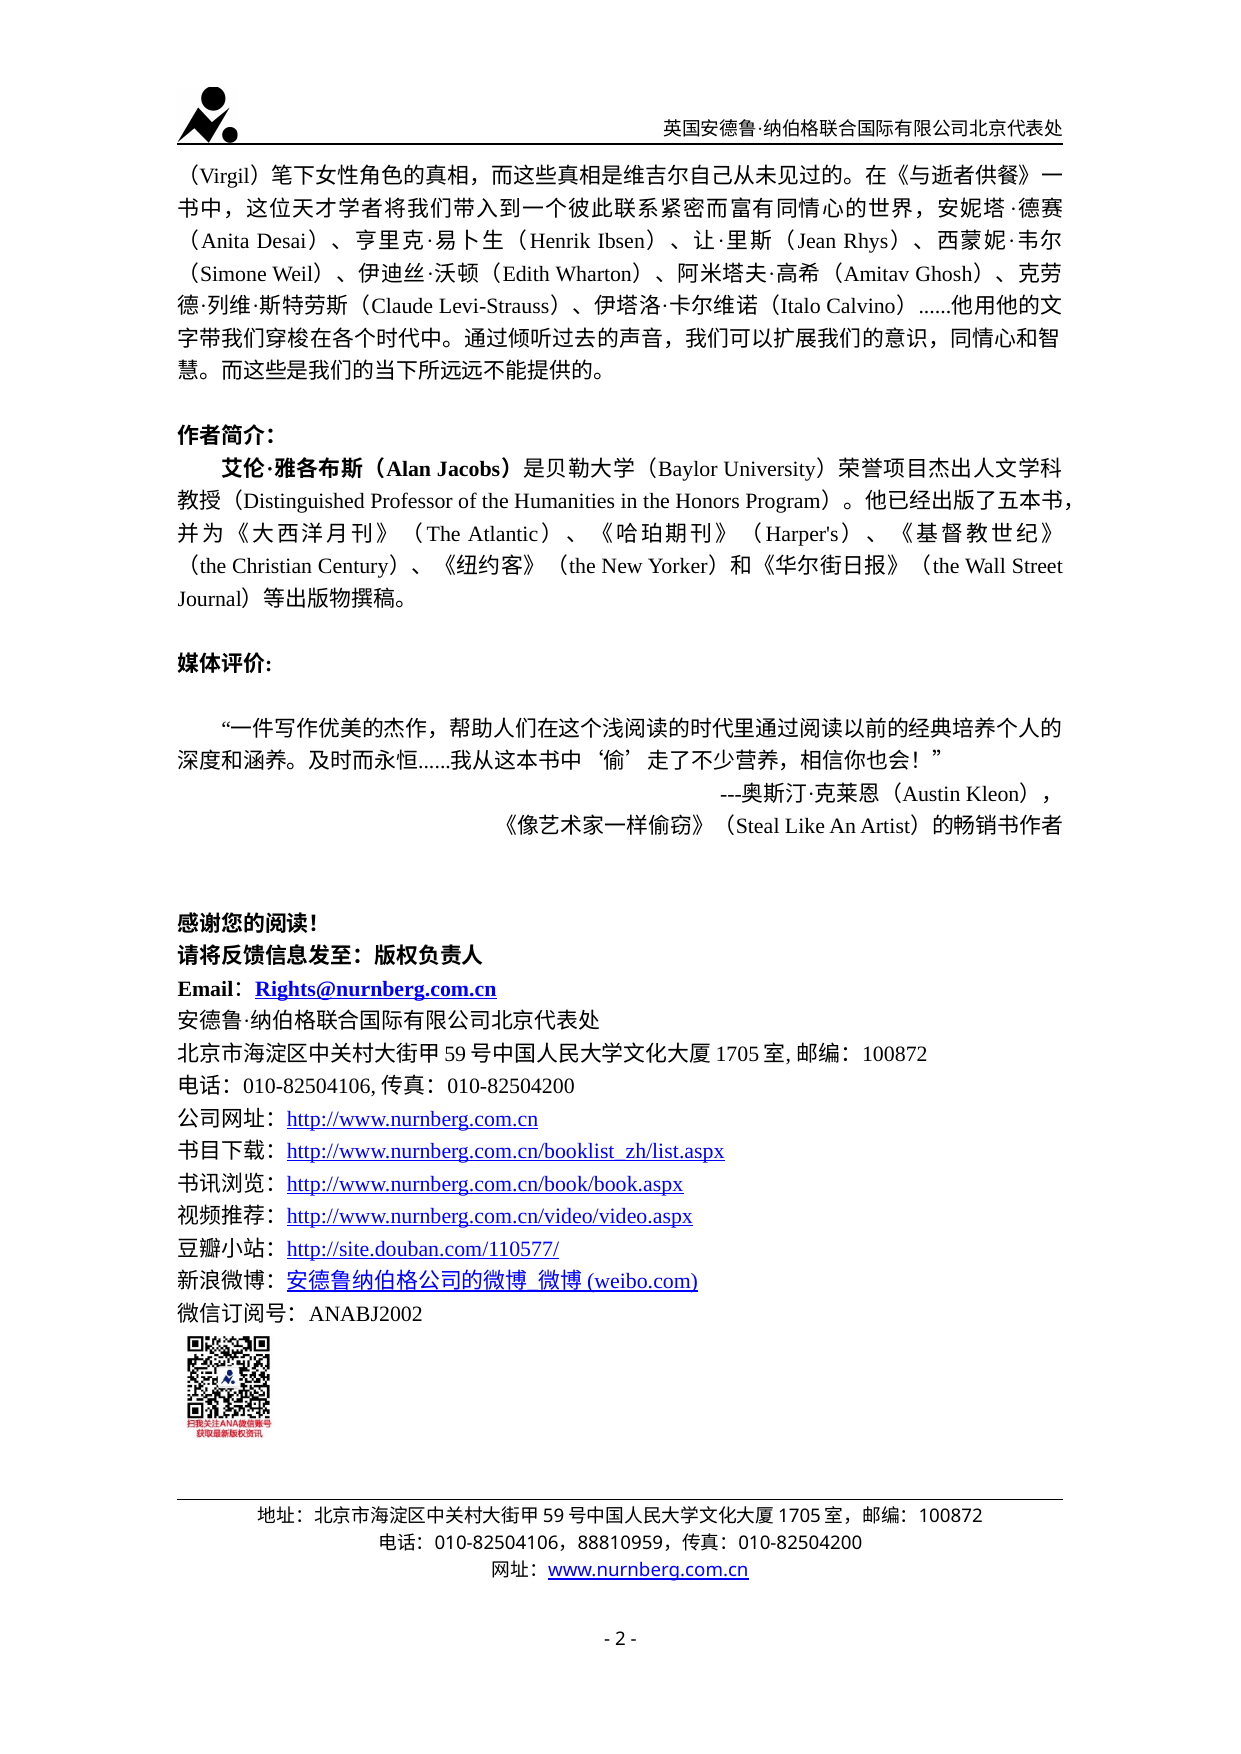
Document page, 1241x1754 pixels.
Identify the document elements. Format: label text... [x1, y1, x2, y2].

text Email：Rights@nurnberg.com.cn [177, 970, 1063, 1003]
picture [177, 1327, 280, 1440]
text 《像艺术家一样偷窃》（Steal Like An Artist）的畅销书作者 [177, 808, 1063, 840]
text 艾伦·雅各布斯（Alan Jacobs）是贝勒大学（Baylor University）荣誉项目杰出人文学科教授（Distinguished Professor of the Humanities in the Honors Program）。他已经出版了五本书，并为《大西洋月刊》（The Atlantic）、《哈珀期刊》（Harper's）、《基督教世纪》（the Christian Century）、《纽约客》（the New Yorker）和《华尔街日报》（the Wall Street Journal）等出版物撰稿。 [177, 450, 1063, 613]
text ---奥斯汀·克莱恩（Austin Kleon）， [177, 775, 1063, 808]
text 电话：010-82504106, 传真：010-82504200 [177, 1068, 1063, 1100]
text 北京市海淀区中关村大街甲59号中国人民大学文化大厦1705室, 邮编：100872 [177, 1035, 1063, 1068]
text 公司网址：http://www.nurnberg.com.cn [177, 1100, 1063, 1133]
picture [177, 87, 238, 143]
text 作者简介： [177, 418, 1063, 450]
text 感谢您的阅读！ [177, 905, 1063, 938]
text 媒体评价: [177, 645, 1063, 678]
text 微信订阅号：ANABJ2002 [177, 1295, 1063, 1328]
text “一件写作优美的杰作，帮助人们在这个浅阅读的时代里通过阅读以前的经典培养个人的深度和涵养。及时而永恒......我从这本书中‘偷’走了不少营养，相信你也会！” [177, 710, 1063, 775]
text 豆瓣小站：http://site.douban.com/110577/ [177, 1230, 1063, 1263]
text 安德鲁·纳伯格联合国际有限公司北京代表处 [177, 1003, 1063, 1035]
text 书讯浏览：http://www.nurnberg.com.cn/book/book.aspx [177, 1165, 1063, 1198]
text 书目下载：http://www.nurnberg.com.cn/booklist_zh/list.aspx [177, 1133, 1063, 1165]
text 视频推荐：http://www.nurnberg.com.cn/video/video.aspx [177, 1198, 1063, 1230]
text 新浪微博：安德鲁纳伯格公司的微博_微博 (weibo.com) [587, 1263, 1063, 1295]
text 请将反馈信息发至：版权负责人 [177, 938, 1063, 970]
